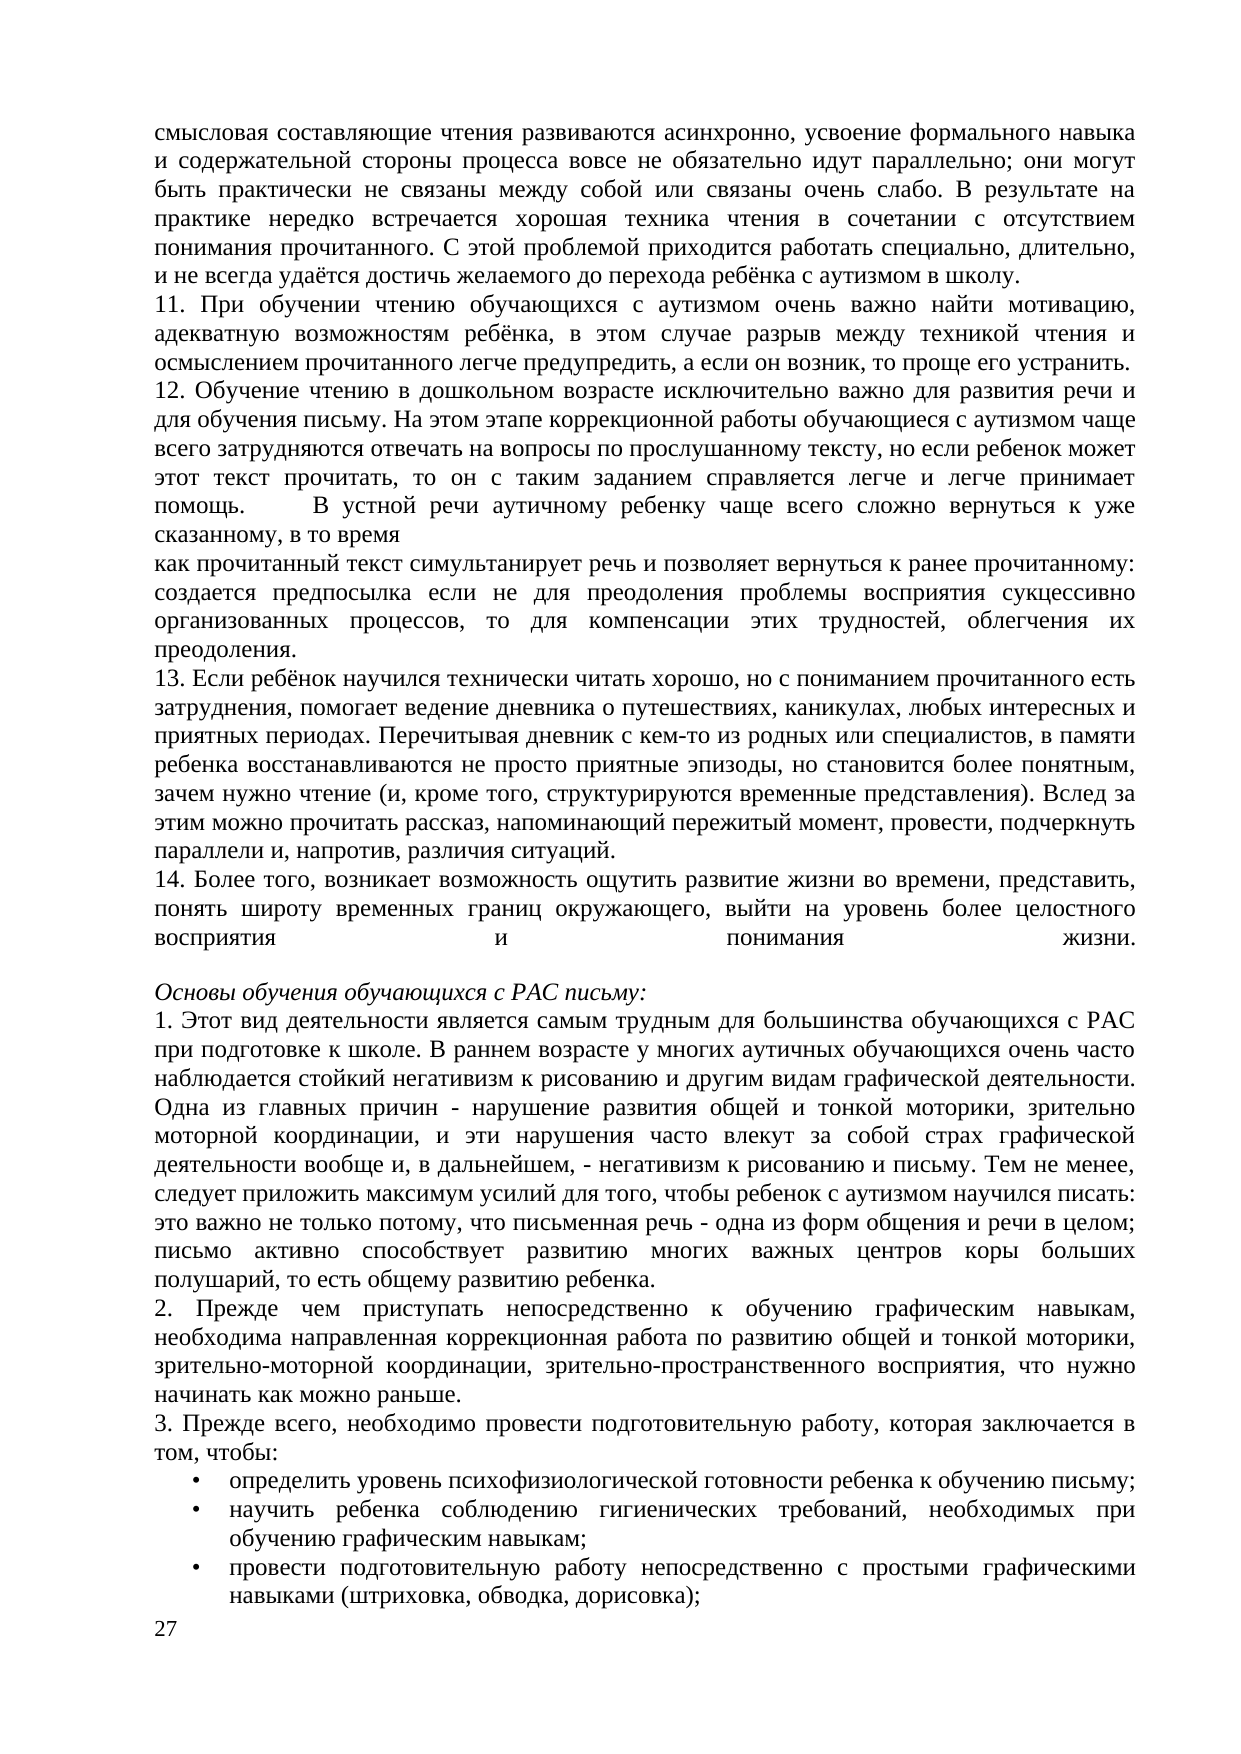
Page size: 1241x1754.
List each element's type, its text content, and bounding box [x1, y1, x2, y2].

text 2. Прежде чем приступать непосредственно к обучению графическим навыкам, необходима направленная коррекционная работа по развитию общей и тонкой моторики, зрительно-моторной координации, зрительно-пространственного восприятия, что нужно начинать как можно раньше. [154, 1293, 1137, 1408]
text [154, 117, 1137, 289]
text 3. Прежде всего, необходимо провести подготовительную работу, которая заключается в том, чтобы: [154, 1408, 1137, 1466]
list провести подготовительную работу непосредственно с простыми графическими навыками (штриховка, обводка, дорисовка); [192, 1552, 1137, 1609]
text 12. Обучение чтению в дошкольном возрасте исключительно важно для развития речи и для обучения письму. На этом этапе коррекционной работы обучающиеся с аутизмом чаще всего затрудняются отвечать на вопросы по прослушанному тексту, но если ребенок может этот текст прочитать, то он с таким заданием справляется легче и легче принимает помощь. В устной речи аутичному ребенку чаще всего сложно вернуться к уже сказанному, в то время [154, 375, 1137, 548]
text Основы обучения обучающихся с РАС письму: [154, 977, 1137, 1006]
text 14. Более того, возникает возможность ощутить развитие жизни во времени, представить, понять широту временных границ окружающего, выйти на уровень более целостного восприятия и понимания жизни. [154, 864, 1137, 977]
text 13. Если ребёнок научился технически читать хорошо, но с пониманием прочитанного есть затруднения, помогает ведение дневника о путешествиях, каникулах, любых интересных и приятных периодах. Перечитывая дневник с кем-то из родных или специалистов, в памяти ребенка восстанавливаются не просто приятные эпизоды, но становится более понятным, зачем нужно чтение (и, кроме того, структурируются временные представления). Вслед за этим можно прочитать рассказ, напоминающий пережитый момент, провести, подчеркнуть параллели и, напротив, различия ситуаций. [154, 663, 1137, 864]
list научить ребенка соблюдению гигиенических требований, необходимых при обучению графическим навыкам; [192, 1494, 1137, 1552]
list определить уровень психофизиологической готовности ребенка к обучению письму; [192, 1466, 1137, 1494]
text как прочитанный текст симультанирует речь и позволяет вернуться к ранее прочитанному: создается предпосылка если не для преодоления проблемы восприятия сукцессивно организованных процессов, то для компенсации этих трудностей, облегчения их преодоления. [154, 548, 1137, 663]
text 1. Этот вид деятельности является самым трудным для большинства обучающихся с РАС при подготовке к школе. В раннем возрасте у многих аутичных обучающихся очень часто наблюдается стойкий негативизм к рисованию и другим видам графической деятельности. Одна из главных причин - нарушение развития общей и тонкой моторики, зрительно моторной координации, и эти нарушения часто влекут за собой страх графической деятельности вообще и, в дальнейшем, - негативизм к рисованию и письму. Тем не менее, следует приложить максимум усилий для того, чтобы ребенок с аутизмом научился писать: это важно не только потому, что письменная речь - одна из форм общения и речи в целом; письмо активно способствует развитию многих важных центров коры больших полушарий, то есть общему развитию ребенка. [154, 1006, 1137, 1293]
text 11. При обучении чтению обучающихся с аутизмом очень важно найти мотивацию, адекватную возможностям ребёнка, в этом случае разрыв между техникой чтения и осмыслением прочитанного легче предупредить, а если он возник, то проще его устранить. [154, 289, 1137, 375]
